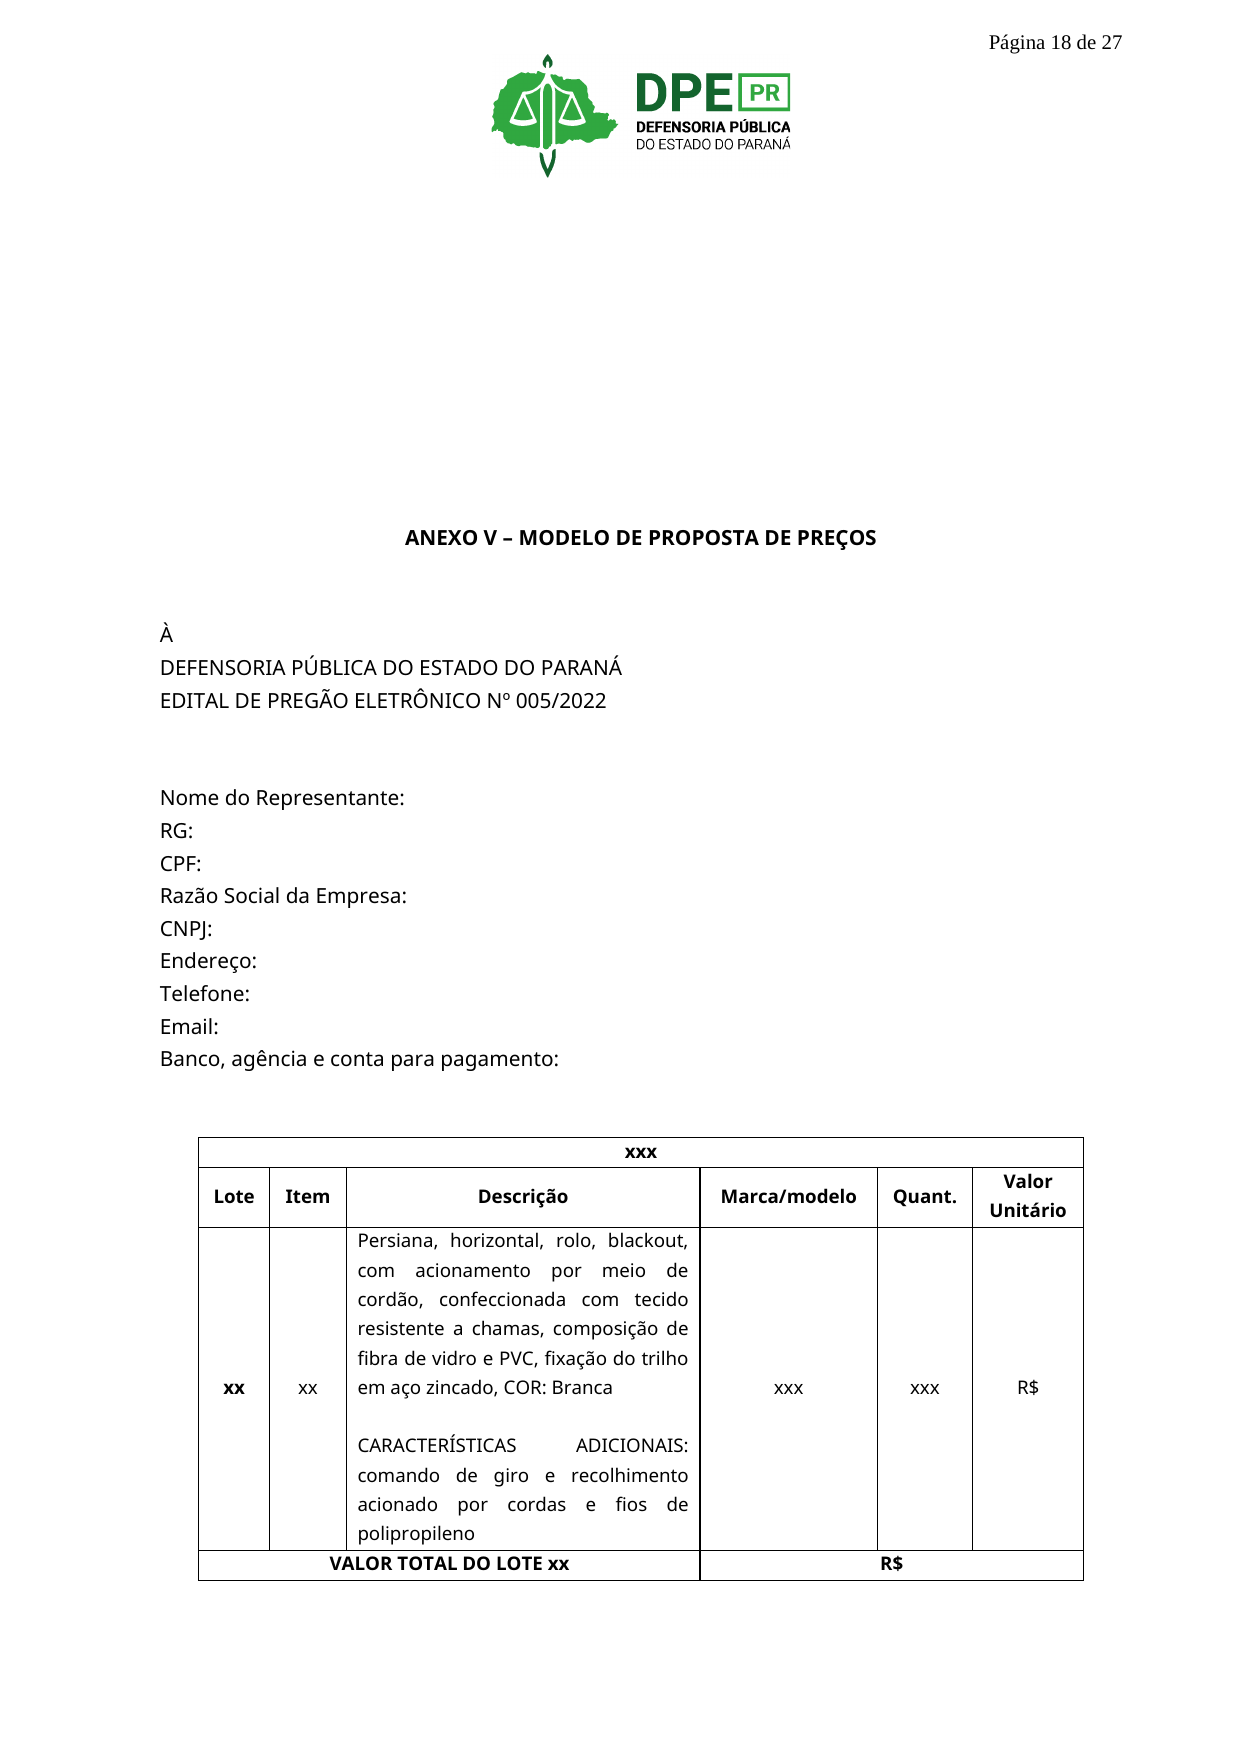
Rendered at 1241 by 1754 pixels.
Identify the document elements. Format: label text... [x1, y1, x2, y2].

table_cell xxx [701, 1228, 877, 1549]
table_cell Valor Unitário [973, 1168, 1083, 1227]
table_cell xx [199, 1228, 269, 1549]
table_cell Persiana, horizontal, rolo, blackout, com acionamento por meio de cordão, confeccionada com tecido resistente a chamas, composição de fibra de vidro e PVC, fixação do trilho em aço zincado, COR: Branca CARACTERÍSTICAS ADICIONAIS: comando de giro e recolhimento acionado por cordas e fios de polipropileno [347, 1228, 699, 1549]
table_cell Item [270, 1168, 346, 1227]
table_cell R$ [973, 1228, 1083, 1549]
text Telefone: [159, 979, 1122, 1008]
table_cell xxx [878, 1228, 972, 1549]
text Nome do Representante: [159, 783, 1122, 812]
text DEFENSORIA PÚBLICA DO ESTADO DO PARANÁ [159, 653, 1122, 682]
text Razão Social da Empresa: [159, 881, 1122, 910]
table_cell xx [270, 1228, 346, 1549]
table_header xxx [199, 1138, 1083, 1167]
text CPF: [159, 849, 1122, 877]
table_cell VALOR TOTAL DO LOTE xx [199, 1551, 699, 1579]
text Email: [159, 1012, 1122, 1040]
table_cell Marca/modelo [701, 1168, 877, 1227]
table_cell R$ [701, 1551, 1083, 1579]
text RG: [159, 816, 1122, 844]
text À [159, 621, 1122, 649]
text ANEXO V – MODELO DE PROPOSTA DE PREÇOS [159, 523, 1122, 551]
picture [491, 54, 790, 178]
text EDITAL DE PREGÃO ELETRÔNICO Nº 005/2022 [159, 686, 1122, 714]
table_cell Descrição [347, 1168, 699, 1227]
text Endereço: [159, 947, 1122, 975]
table_cell Quant. [878, 1168, 972, 1227]
table_cell Lote [199, 1168, 269, 1227]
text CNPJ: [159, 914, 1122, 942]
text Banco, agência e conta para pagamento: [159, 1044, 1122, 1073]
